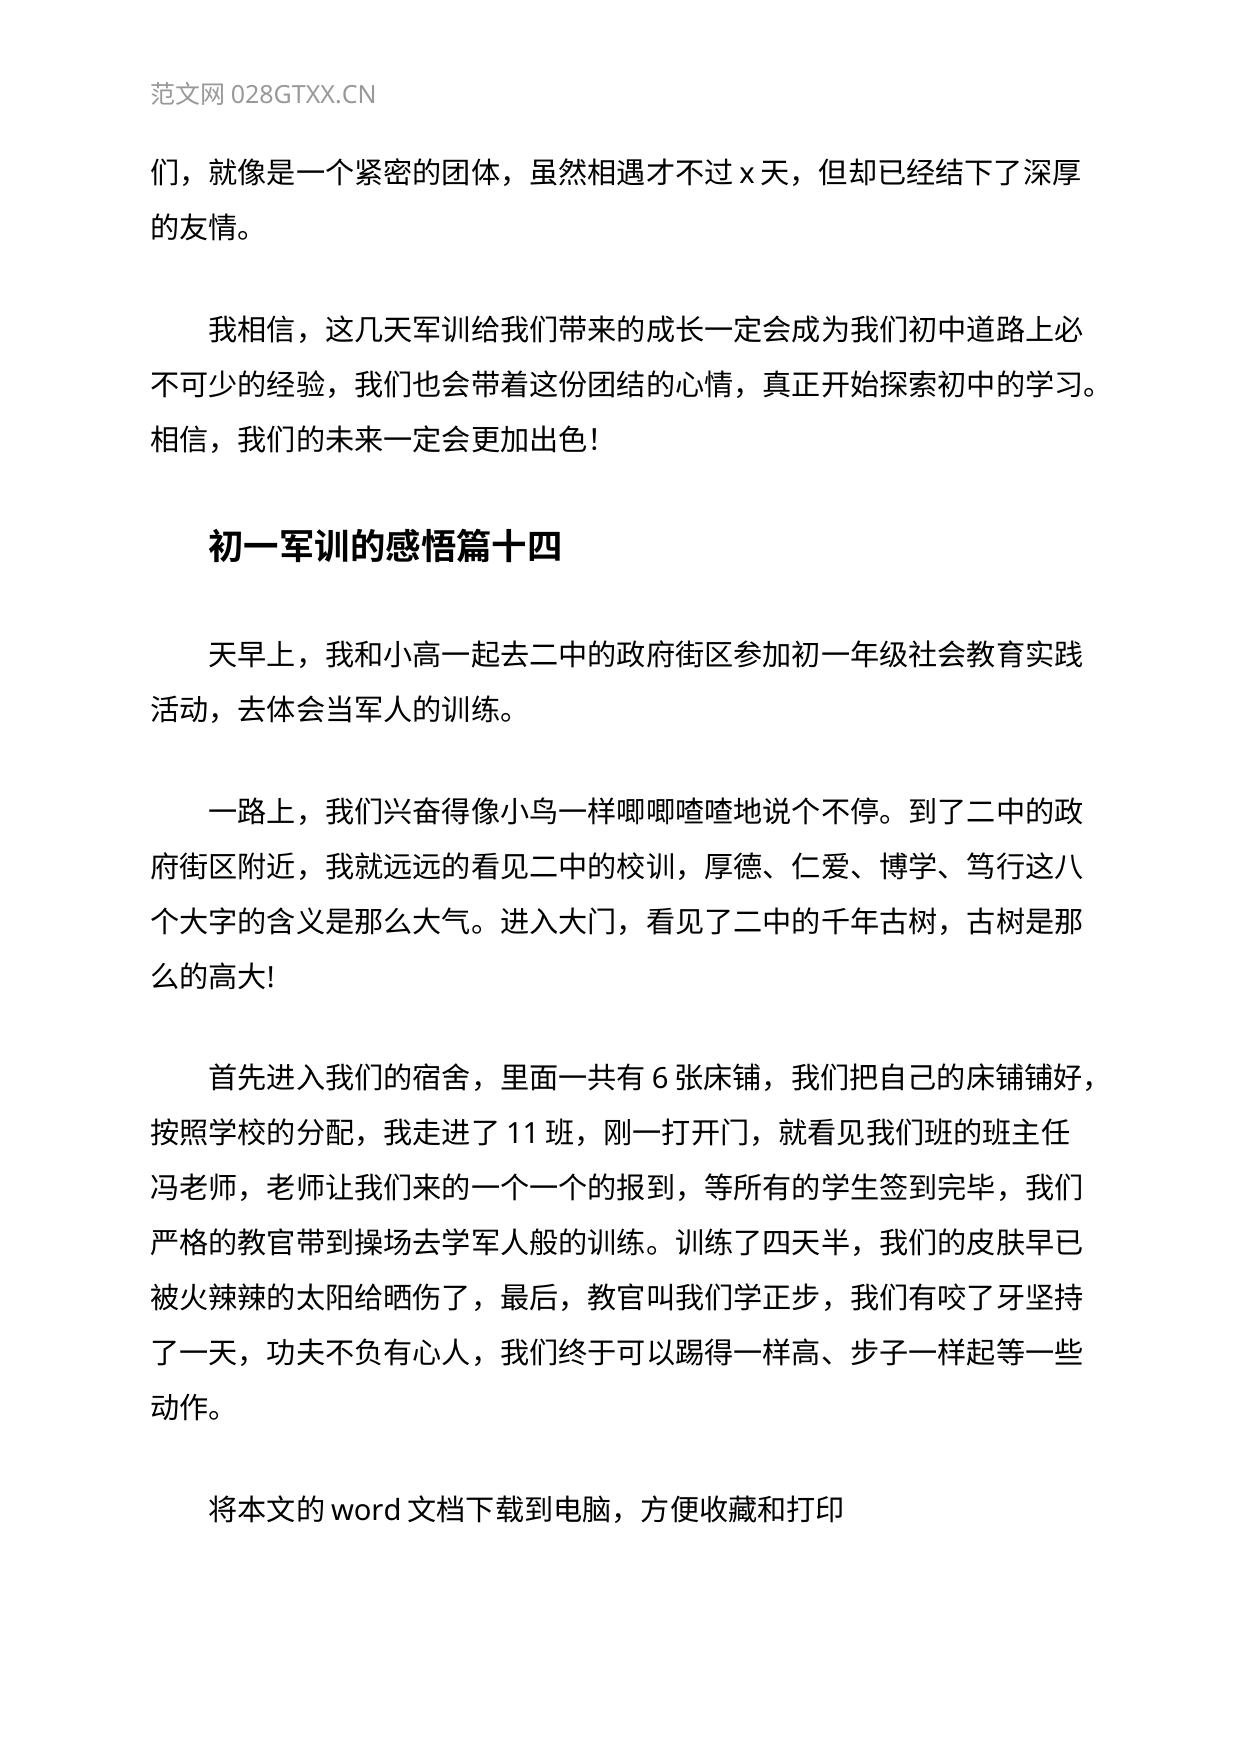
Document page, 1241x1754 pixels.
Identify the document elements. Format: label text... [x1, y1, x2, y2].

text 我相信，这几天军训给我们带来的成长一定会成为我们初中道路上必不可少的经验，我们也会带着这份团结的心情，真正开始探索初中的学习。相信，我们的未来一定会更加出色！ [150, 307, 1090, 459]
text 将本文的word文档下载到电脑，方便收藏和打印 [150, 1486, 1090, 1529]
text 初一军训的感悟篇十四 [150, 518, 1090, 569]
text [150, 150, 1090, 247]
text 天早上，我和小高一起去二中的政府街区参加初一年级社会教育实践活动，去体会当军人的训练。 [150, 632, 1090, 729]
text 首先进入我们的宿舍，里面一共有6张床铺，我们把自己的床铺铺好，按照学校的分配，我走进了11班，刚一打开门，就看见我们班的班主任冯老师，老师让我们来的一个一个的报到，等所有的学生签到完毕，我们严格的教官带到操场去学军人般的训练。训练了四天半，我们的皮肤早已被火辣辣的太阳给晒伤了，最后，教官叫我们学正步，我们有咬了牙坚持了一天，功夫不负有心人，我们终于可以踢得一样高、步子一样起等一些动作。 [150, 1055, 1090, 1427]
text 一路上，我们兴奋得像小鸟一样唧唧喳喳地说个不停。到了二中的政府街区附近，我就远远的看见二中的校训，厚德、仁爱、博学、笃行这八个大字的含义是那么大气。进入大门，看见了二中的千年古树，古树是那么的高大! [150, 788, 1090, 996]
